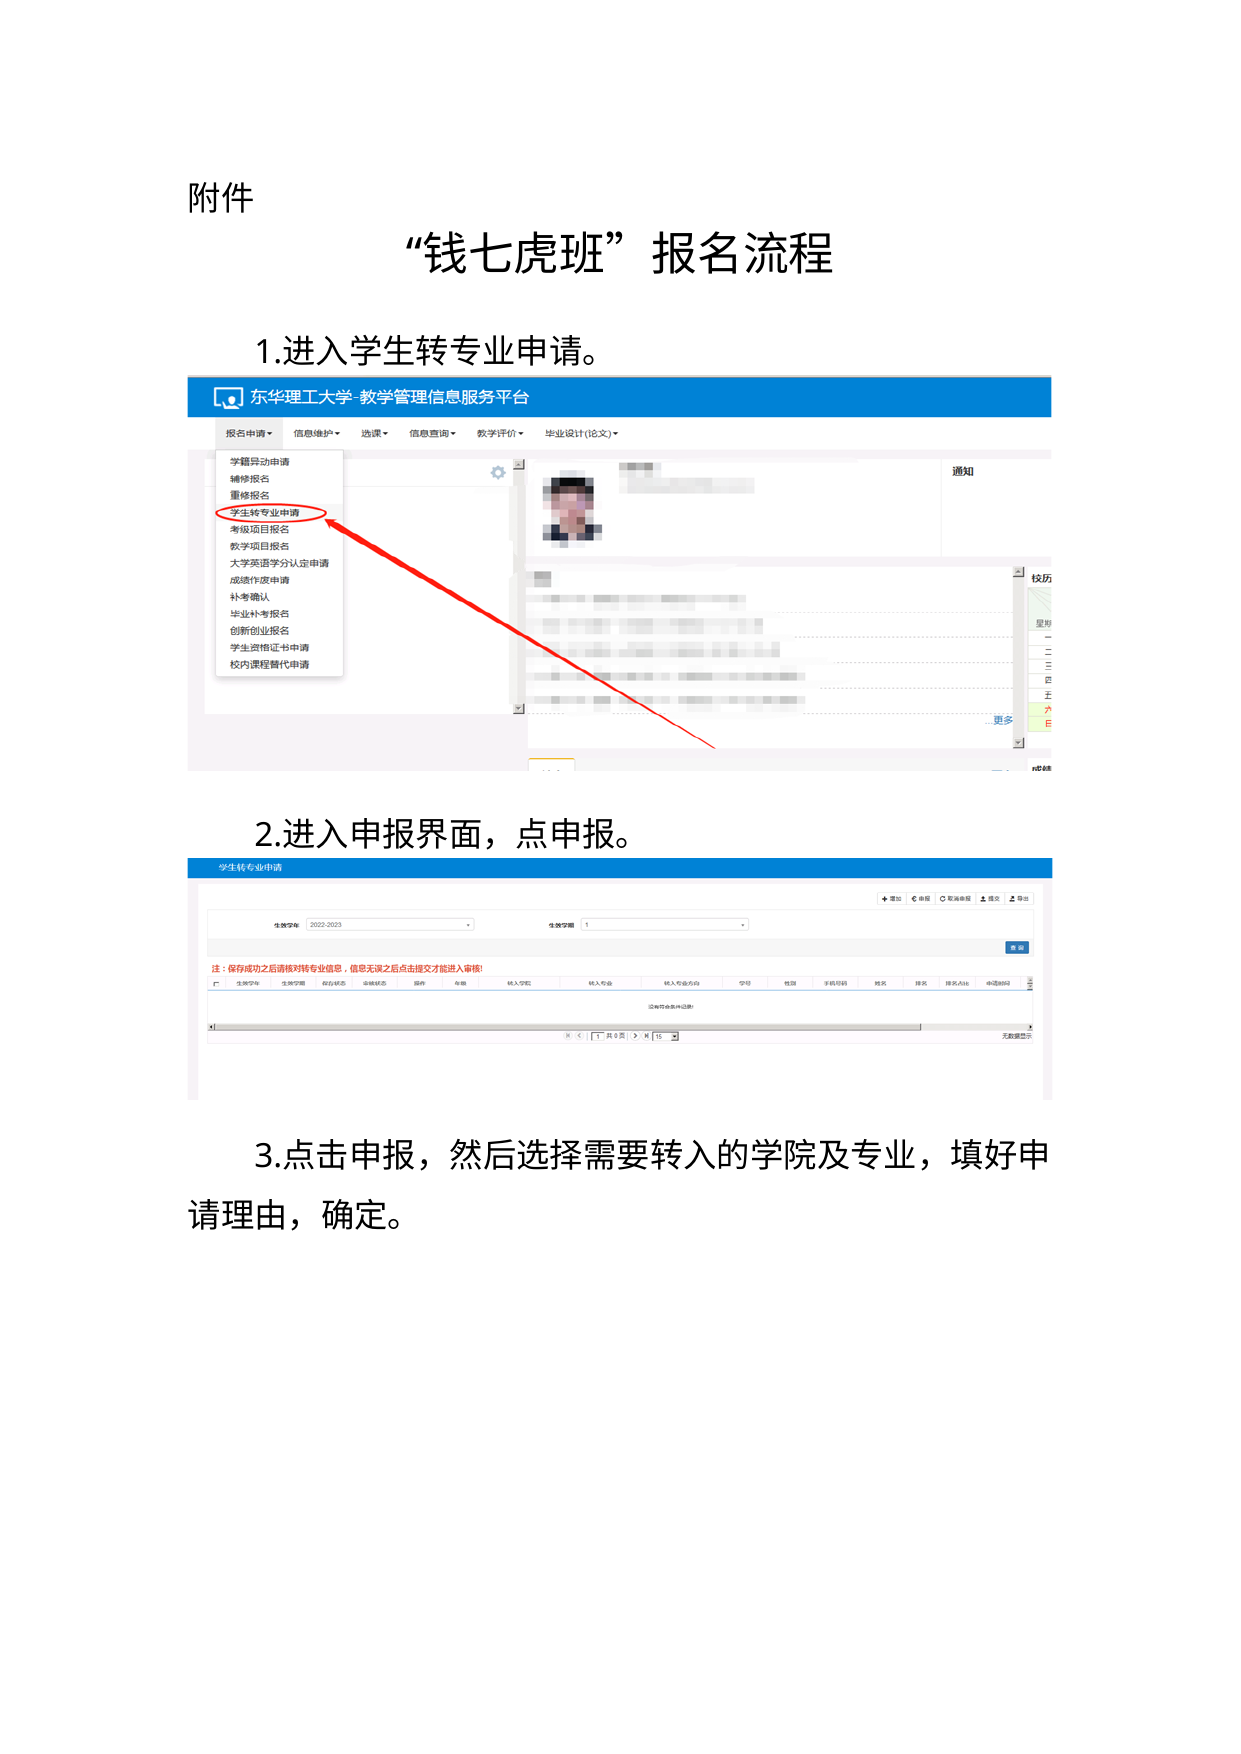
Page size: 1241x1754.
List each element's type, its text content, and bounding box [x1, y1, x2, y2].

picture [187, 858, 1053, 1100]
text 附件 [187, 162, 1053, 222]
text 3.点击申报，然后选择需要转入的学院及专业，填好申请理由，确定。 [187, 1119, 1053, 1239]
text 2.进入申报界面，点申报。 [187, 798, 1053, 858]
text “钱七虎班”报名流程 [187, 222, 1053, 283]
picture [187, 375, 1052, 771]
text 1.进入学生转专业申请。 [187, 315, 1053, 376]
